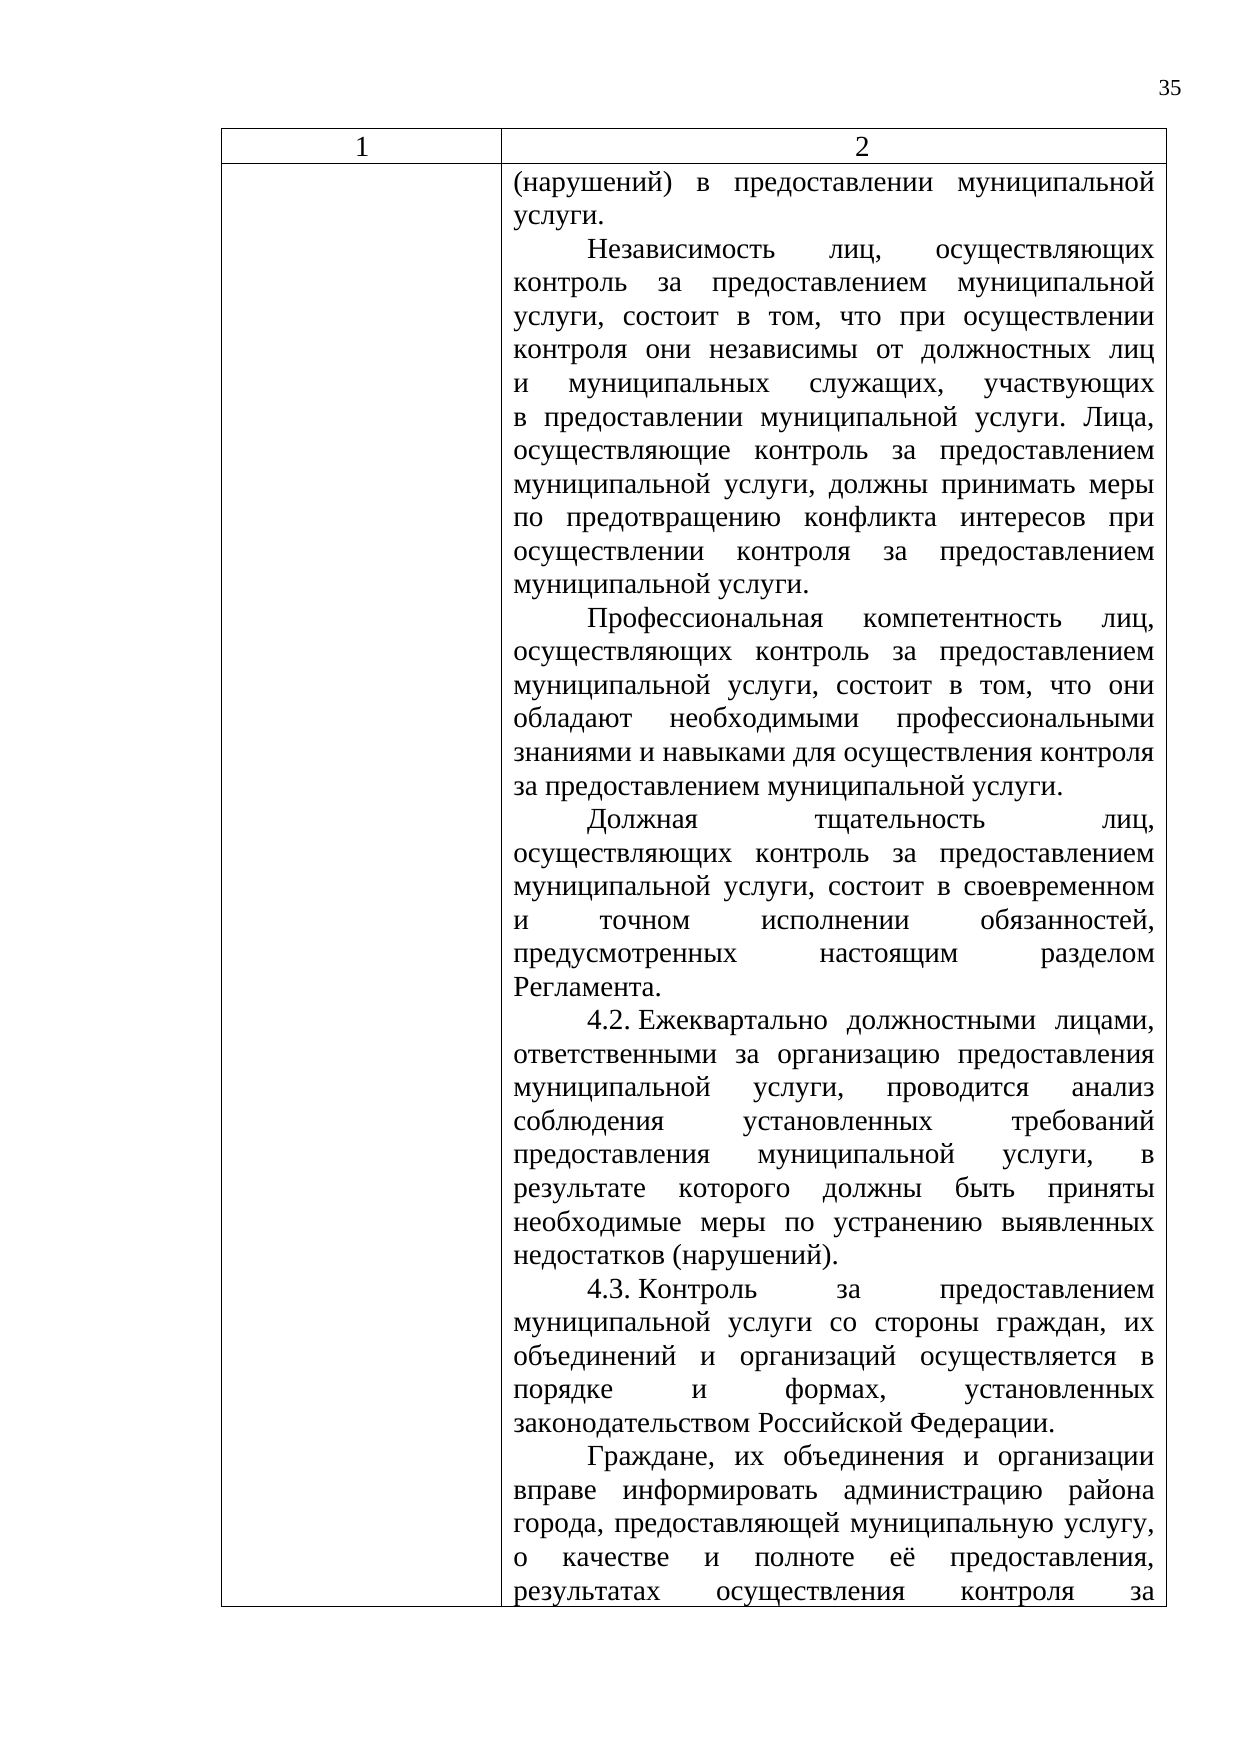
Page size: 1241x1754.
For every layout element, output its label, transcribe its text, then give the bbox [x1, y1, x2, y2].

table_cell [222, 164, 501, 1606]
table_header 2 [502, 129, 1166, 163]
table_header 1 [222, 129, 501, 163]
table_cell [502, 164, 1166, 1606]
